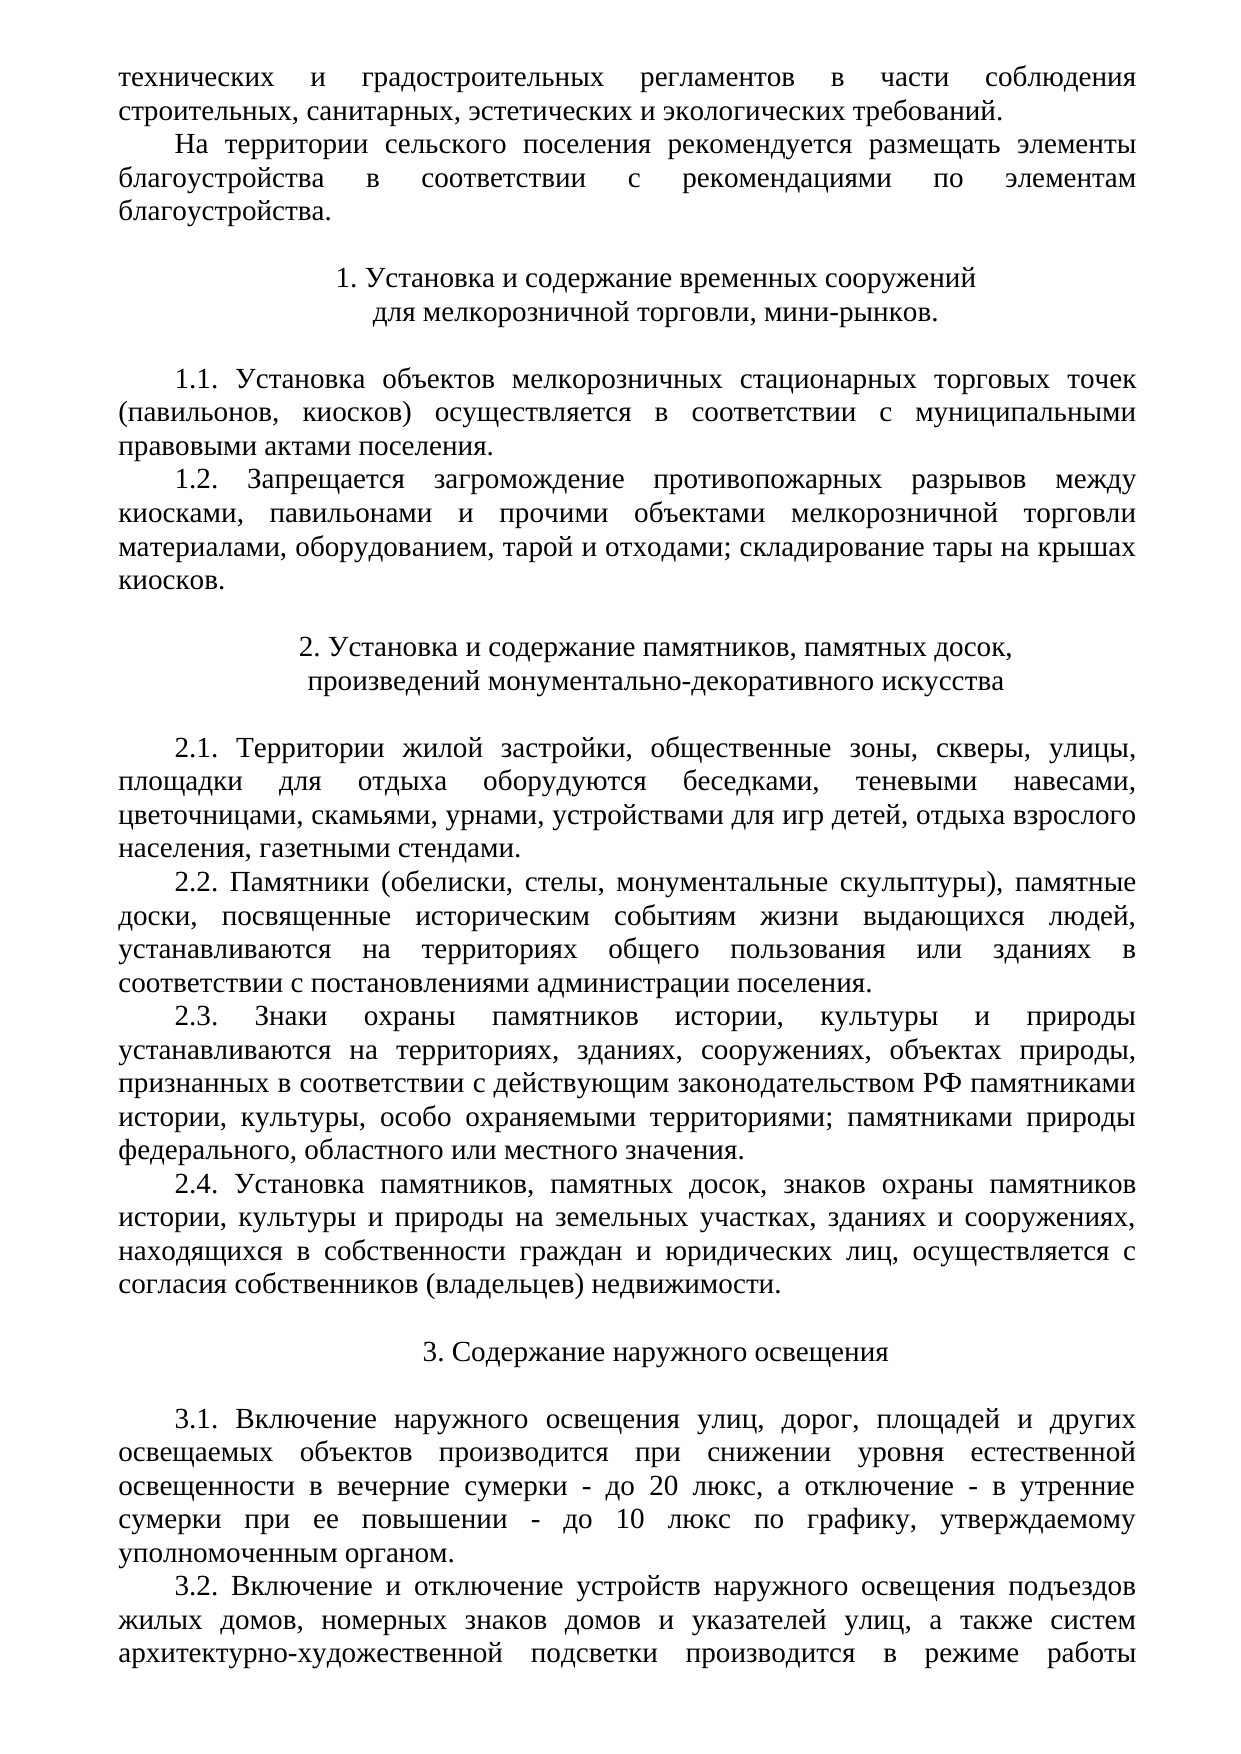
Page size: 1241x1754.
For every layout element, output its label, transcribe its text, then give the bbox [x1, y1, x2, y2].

text для мелкорозничной торговли, мини-рынков. [118, 294, 1137, 327]
text 1. Установка и содержание временных сооружений [118, 260, 1137, 294]
text 2. Установка и содержание памятников, памятных досок, [118, 629, 1137, 663]
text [118, 59, 1137, 126]
text 3.1. Включение наружного освещения улиц, дорог, площадей и других освещаемых объектов производится при снижении уровня естественной освещенности в вечерние сумерки - до 20 люкс, а отключение - в утренние сумерки при ее повышении - до 10 люкс по графику, утверждаемому уполномоченным органом. [118, 1401, 1137, 1568]
text 1.1. Установка объектов мелкорозничных стационарных торговых точек (павильонов, киосков) осуществляется в соответствии с муниципальными правовыми актами поселения. [118, 361, 1137, 462]
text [118, 1568, 1137, 1669]
text произведений монументально-декоративного искусства [118, 663, 1137, 696]
text 1.2. Запрещается загромождение противопожарных разрывов между киосками, павильонами и прочими объектами мелкорозничной торговли материалами, оборудованием, тарой и отходами; складирование тары на крышах киосков. [118, 462, 1137, 596]
text 2.3. Знаки охраны памятников истории, культуры и природы устанавливаются на территориях, зданиях, сооружениях, объектах природы, признанных в соответствии с действующим законодательством РФ памятниками истории, культуры, особо охраняемыми территориями; памятниками природы федерального, областного или местного значения. [118, 998, 1137, 1166]
text 2.4. Установка памятников, памятных досок, знаков охраны памятников истории, культуры и природы на земельных участках, зданиях и сооружениях, находящихся в собственности граждан и юридических лиц, осуществляется с согласия собственников (владельцев) недвижимости. [118, 1166, 1137, 1300]
text 2.2. Памятники (обелиски, стелы, монументальные скульптуры), памятные доски, посвященные историческим событиям жизни выдающихся людей, устанавливаются на территориях общего пользования или зданиях в соответствии с постановлениями администрации поселения. [118, 864, 1137, 998]
text На территории сельского поселения рекомендуется размещать элементы благоустройства в соответствии с рекомендациями по элементам благоустройства. [118, 126, 1137, 227]
text 2.1. Территории жилой застройки, общественные зоны, скверы, улицы, площадки для отдыха оборудуются беседками, теневыми навесами, цветочницами, скамьями, урнами, устройствами для игр детей, отдыха взрослого населения, газетными стендами. [118, 730, 1137, 864]
text 3. Содержание наружного освещения [118, 1334, 1137, 1367]
